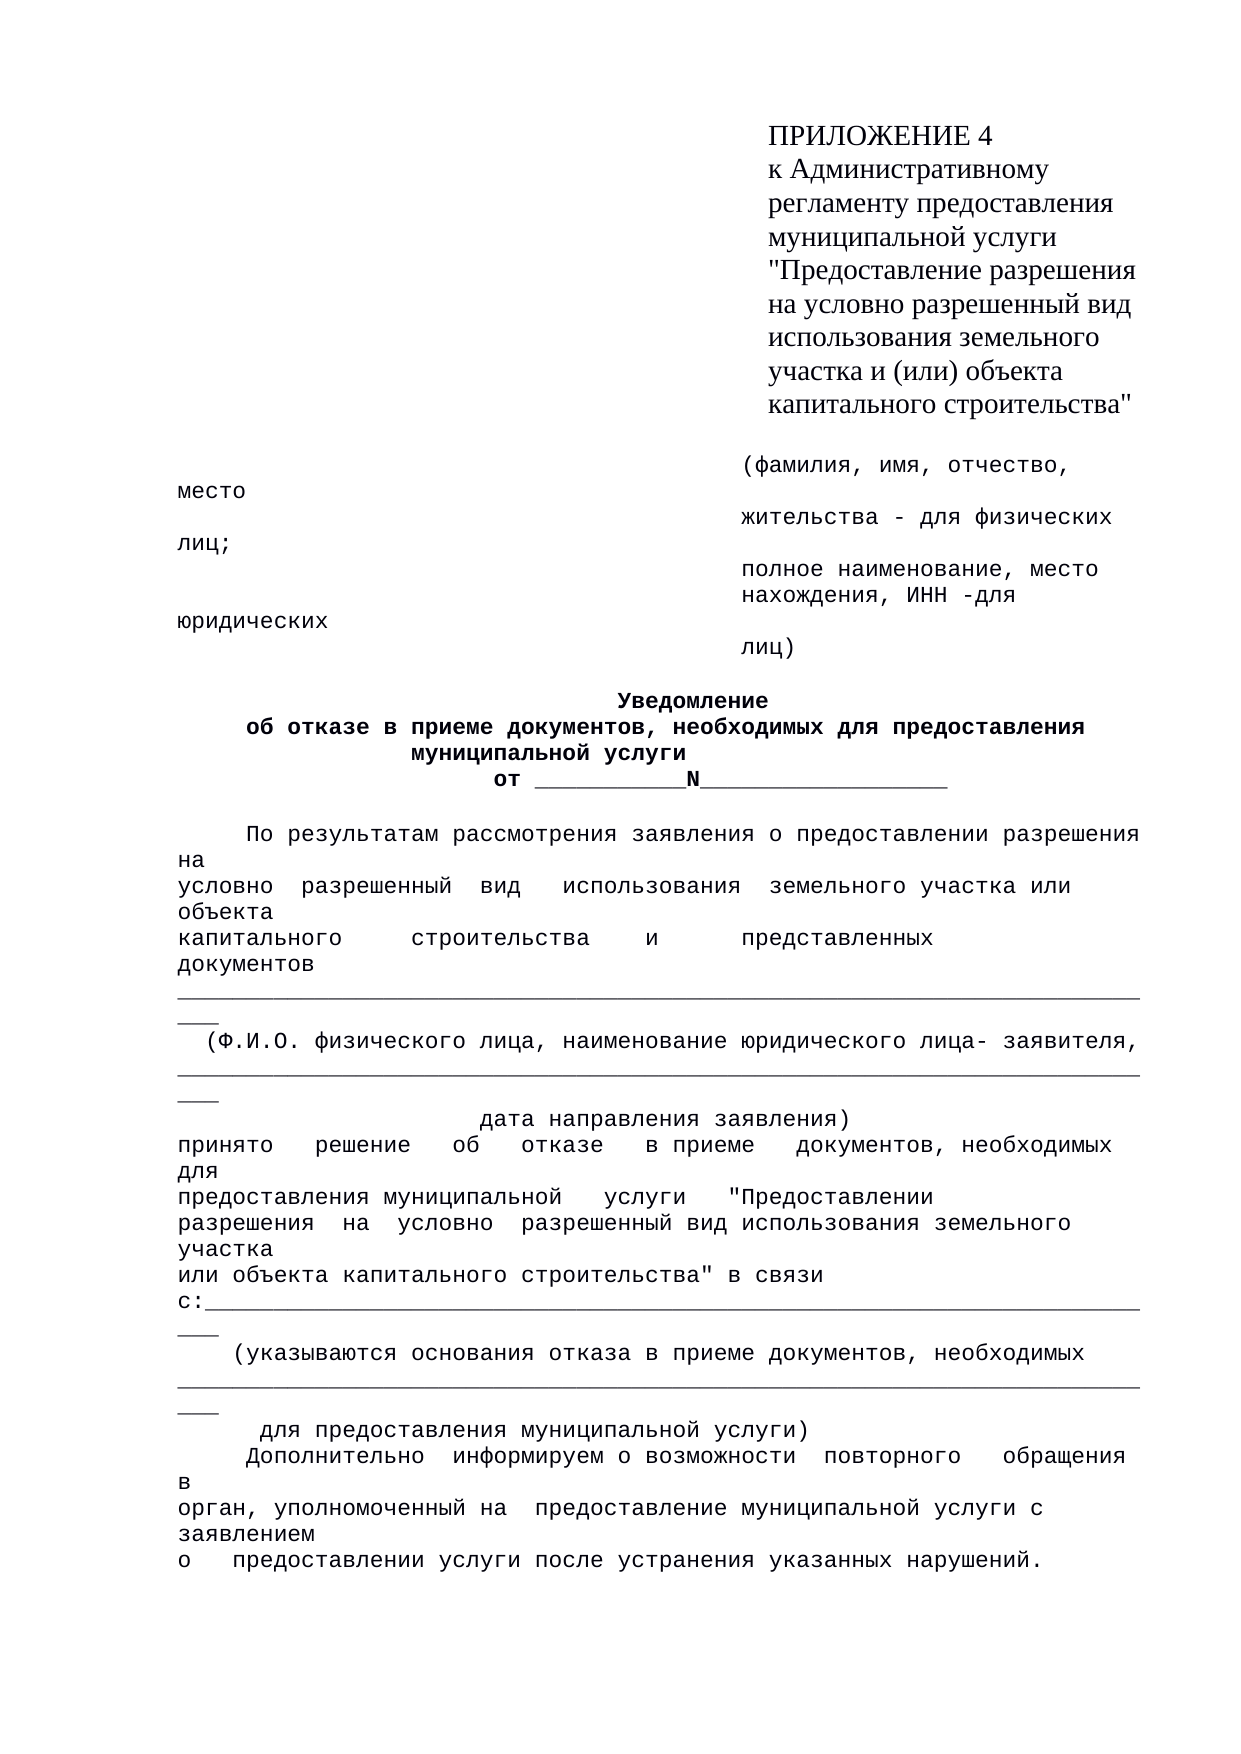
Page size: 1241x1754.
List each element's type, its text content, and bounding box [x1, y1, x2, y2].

text _________________________________________________________________________ [177, 978, 1152, 1030]
text или объекта капитального строительства" в связи [177, 1263, 1152, 1289]
text _________________________________________________________________________ [177, 1367, 1152, 1419]
text нахождения, ИНН -для юридических [177, 583, 1152, 635]
text (указываются основания отказа в приеме документов, необходимых [177, 1341, 1152, 1367]
text полное наименование, место [177, 557, 1152, 583]
text (Ф.И.О. физического лица, наименование юридического лица- заявителя, [177, 1030, 1152, 1056]
text с:_______________________________________________________________________ [177, 1289, 1152, 1341]
text от ___________N__________________ [177, 768, 1152, 793]
text принято решение об отказе в приеме документов, необходимых для [177, 1133, 1152, 1185]
text _________________________________________________________________________ [177, 1056, 1152, 1108]
text о предоставлении услуги после устранения указанных нарушений. [177, 1548, 1152, 1574]
text лиц) [177, 635, 1152, 661]
text По результатам рассмотрения заявления о предоставлении разрешения на [177, 822, 1152, 874]
text Дополнительно информируем о возможности повторного обращения в [177, 1445, 1152, 1497]
text муниципальной услуги [177, 742, 1152, 768]
text разрешения на условно разрешенный вид использования земельного участка [177, 1211, 1152, 1263]
text к Административному регламенту предоставления муниципальной услуги "Предоставление разрешения на условно разрешенный вид использования земельного участка и (или) объекта капитального строительства" [768, 152, 1152, 420]
text Уведомление [177, 690, 1152, 716]
text ПРИЛОЖЕНИЕ 4 [768, 118, 1152, 152]
text об отказе в приеме документов, необходимых для предоставления [177, 716, 1152, 742]
text капитального строительства и представленных документов [177, 926, 1152, 978]
text жительства - для физических лиц; [177, 505, 1152, 557]
text орган, уполномоченный на предоставление муниципальной услуги с заявлением [177, 1497, 1152, 1548]
text для предоставления муниципальной услуги) [177, 1419, 1152, 1445]
text условно разрешенный вид использования земельного участка или объекта [177, 874, 1152, 926]
text (фамилия, имя, отчество, место [177, 453, 1152, 505]
text предоставления муниципальной услуги "Предоставлении [177, 1185, 1152, 1211]
text дата направления заявления) [177, 1108, 1152, 1133]
